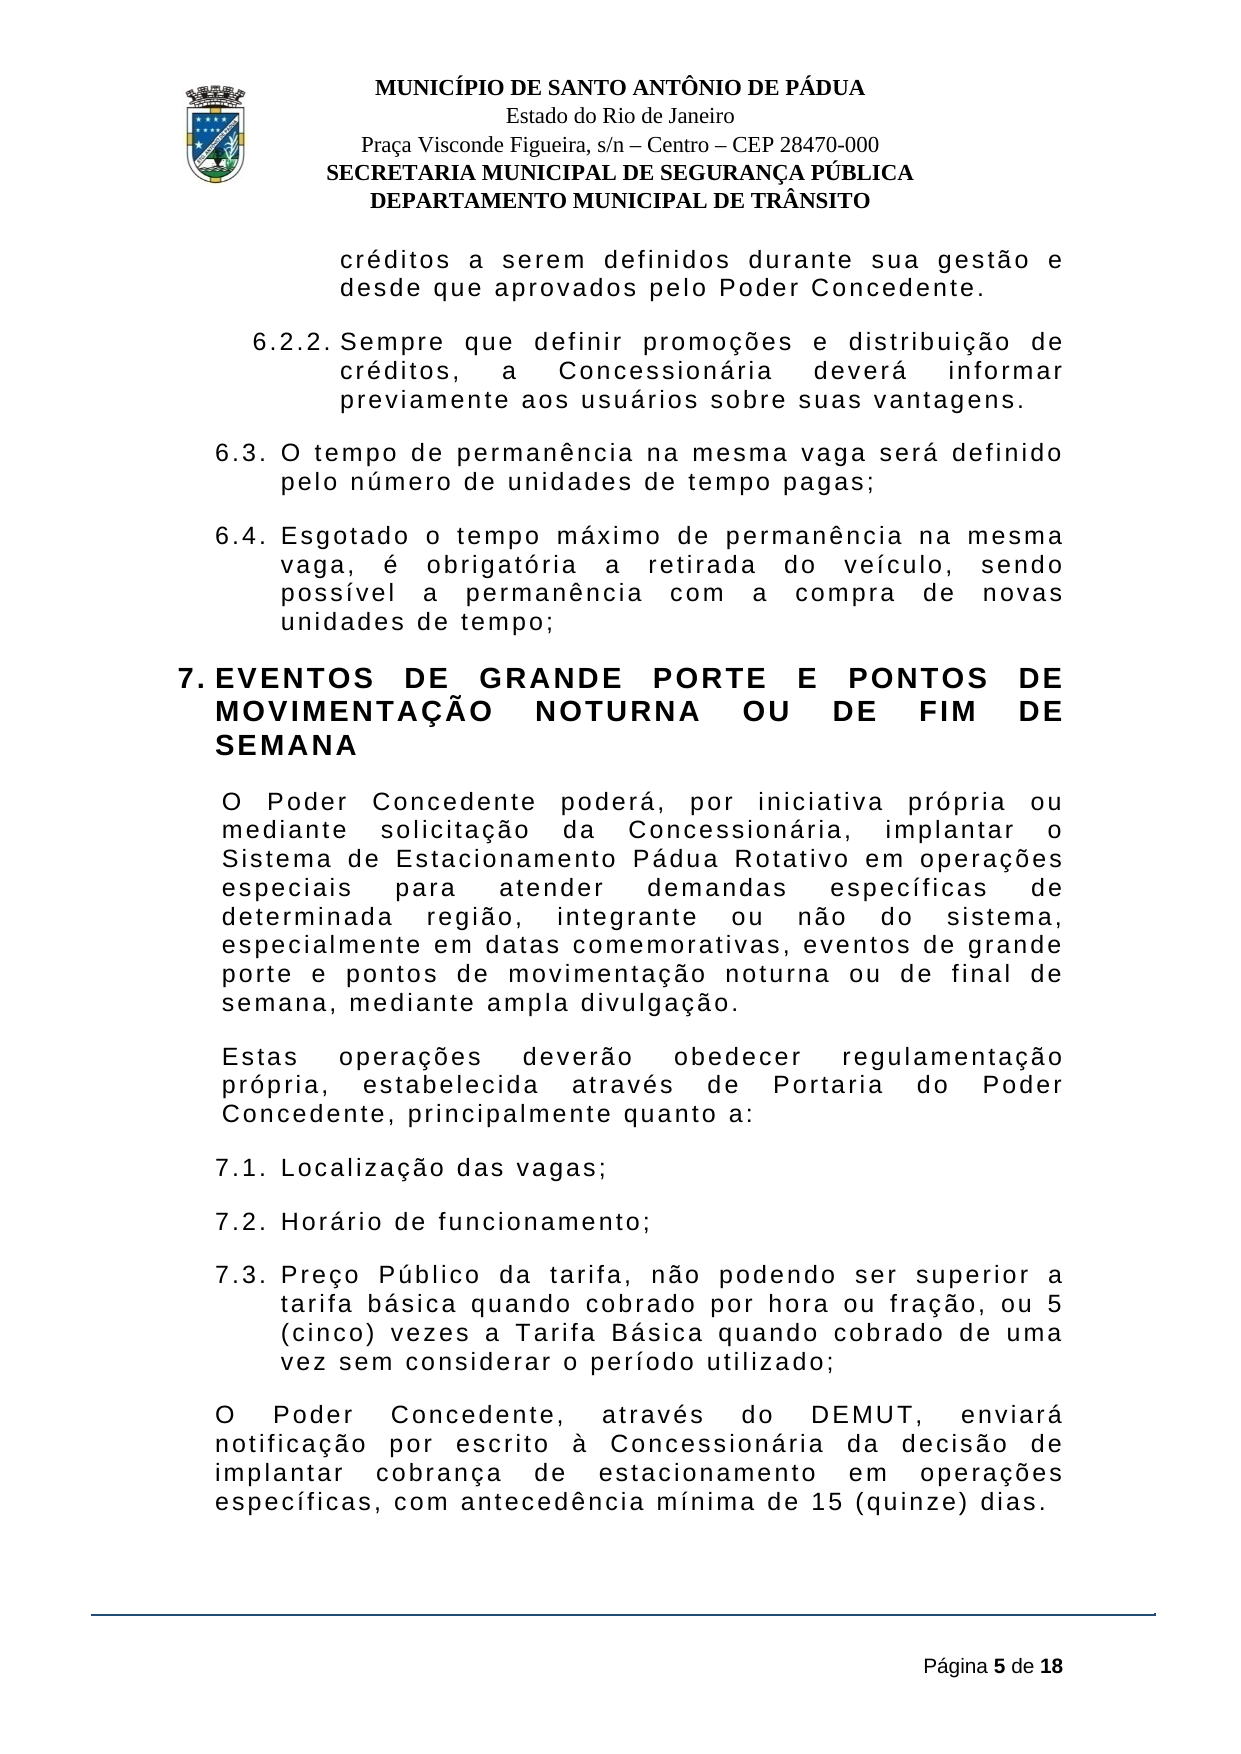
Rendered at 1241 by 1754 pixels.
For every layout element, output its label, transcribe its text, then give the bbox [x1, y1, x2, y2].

list Localização das vagas; [215, 1153, 1063, 1182]
picture [182, 83, 248, 185]
text O Poder Concedente, através do DEMUT, enviará notificação por escrito à Concessionária da decisão de implantar cobrança de estacionamento em operações específicas, com antecedência mínima de 15 (quinze) dias. [215, 1400, 1063, 1515]
list EVENTOS DE GRANDE PORTE E PONTOS DE MOVIMENTAÇÃO NOTURNA OU DE FIM DE SEMANA [177, 661, 1063, 762]
text Estas operações deverão obedecer regulamentação própria, estabelecida através de Portaria do Poder Concedente, principalmente quanto a: [222, 1042, 1063, 1128]
list Sempre que definir promoções e distribuição de créditos, a Concessionária deverá informar previamente aos usuários sobre suas vantagens. [252, 327, 1063, 413]
text O Poder Concedente poderá, por iniciativa própria ou mediante solicitação da Concessionária, implantar o Sistema de Estacionamento Pádua Rotativo em operações especiais para atender demandas específicas de determinada região, integrante ou não do sistema, especialmente em datas comemorativas, eventos de grande porte e pontos de movimentação noturna ou de final de semana, mediante ampla divulgação. [222, 787, 1063, 1017]
list Preço Público da tarifa, não podendo ser superior a tarifa básica quando cobrado por hora ou fração, ou 5 (cinco) vezes a Tarifa Básica quando cobrado de uma vez sem considerar o período utilizado; [215, 1260, 1063, 1375]
list Horário de funcionamento; [215, 1207, 1063, 1235]
list Esgotado o tempo máximo de permanência na mesma vaga, é obrigatória a retirada do veículo, sendo possível a permanência com a compra de novas unidades de tempo; [215, 521, 1063, 636]
list O tempo de permanência na mesma vaga será definido pelo número de unidades de tempo pagas; [215, 438, 1063, 496]
